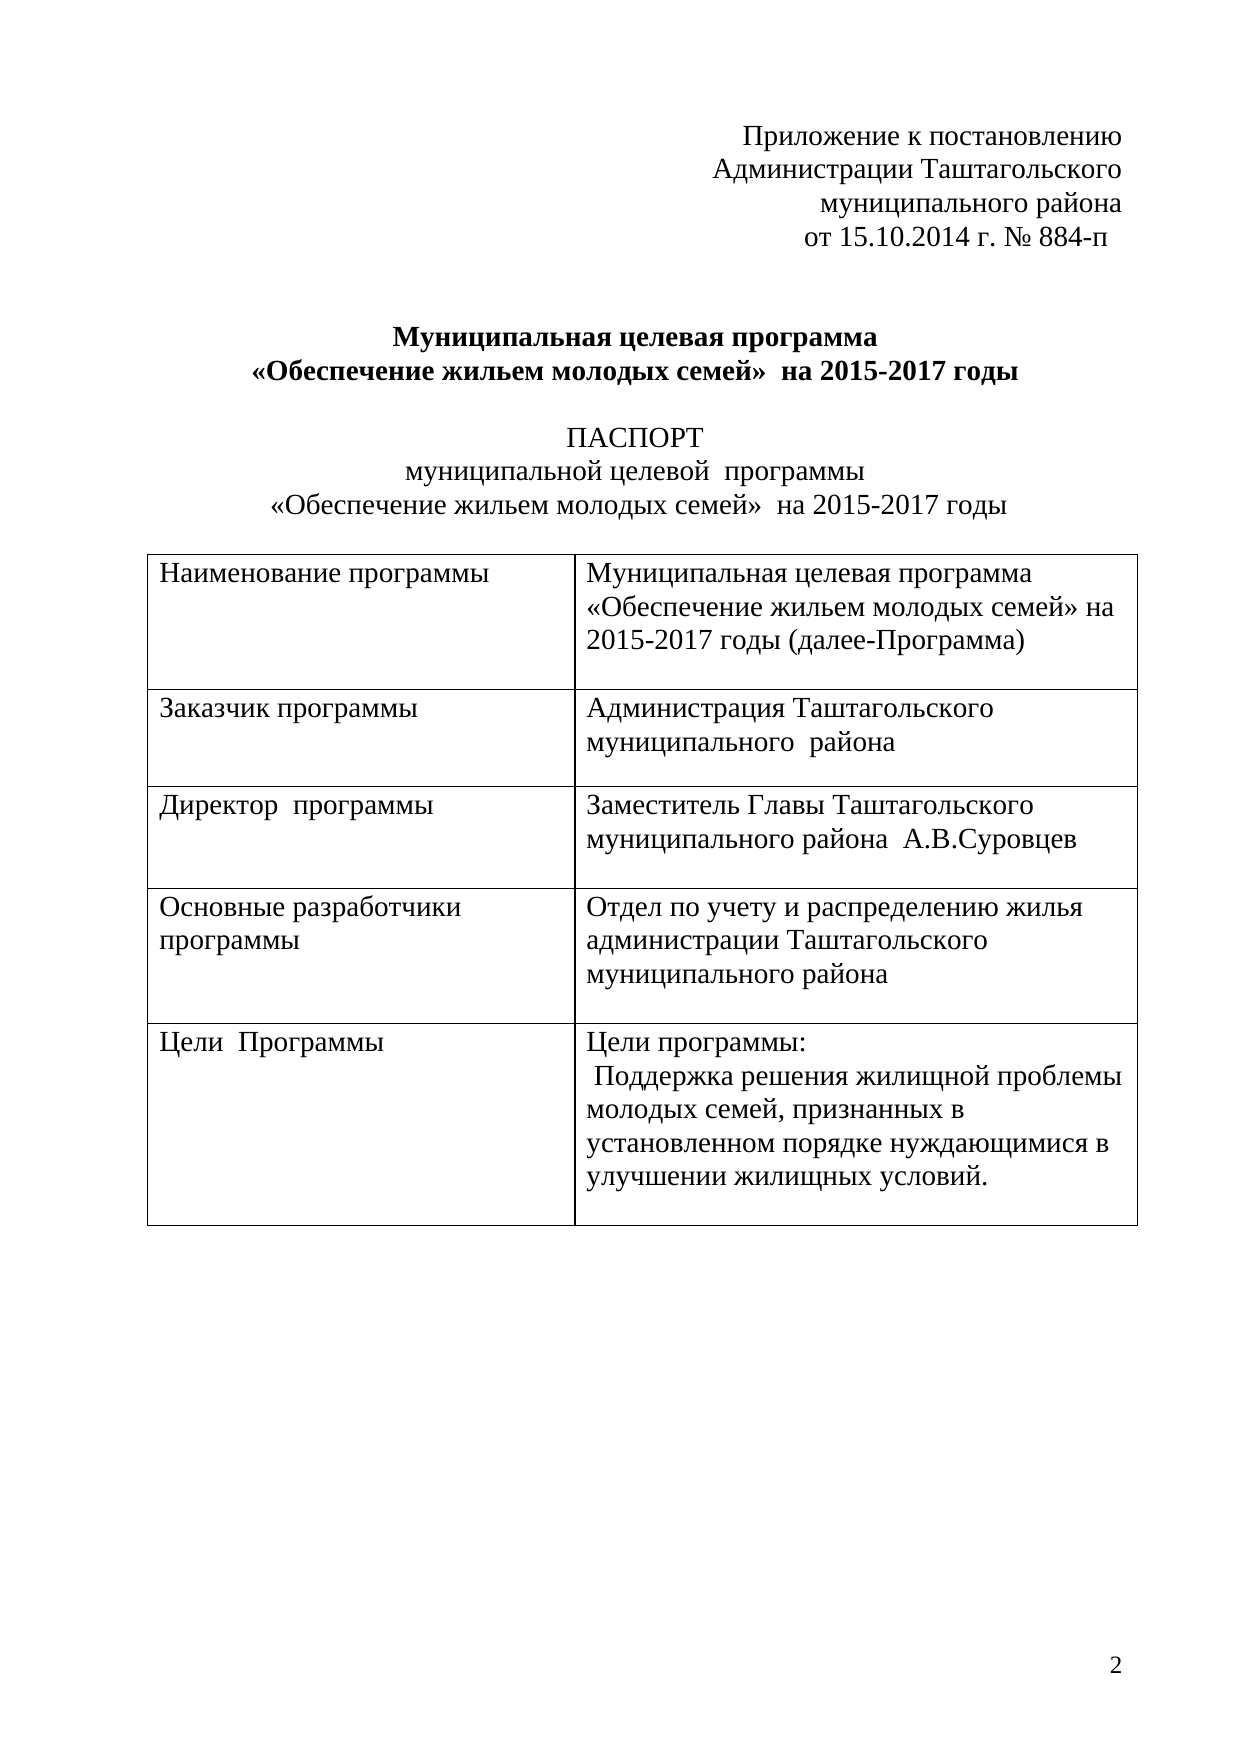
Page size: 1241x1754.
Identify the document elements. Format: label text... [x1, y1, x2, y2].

table_cell Цели программы: Поддержка решения жилищной проблемы молодых семей, признанных в установленном порядке нуждающимися в улучшении жилищных условий. [576, 1024, 1137, 1225]
subtitle муниципальной целевой программы [148, 453, 1122, 487]
text «Обеспечение жильем молодых семей» на 2015-2017 годы [148, 353, 1122, 386]
table_cell Директор программы [148, 787, 574, 888]
subtitle ПАСПОРТ [148, 420, 1122, 453]
table_cell Администрация Таштагольского муниципального района [576, 690, 1137, 786]
table_cell Отдел по учету и распределению жилья администрации Таштагольского муниципального района [576, 889, 1137, 1023]
table_header Муниципальная целевая программа «Обеспечение жильем молодых семей» на 2015-2017 годы (далее-Программа) [576, 555, 1137, 689]
table_cell Заместитель Главы Таштагольского муниципального района А.В.Суровцев [576, 787, 1137, 888]
text Приложение к постановлению [148, 118, 1122, 152]
table_header Наименование программы [148, 555, 574, 689]
text «Обеспечение жильем молодых семей» на 2015-2017 годы [148, 487, 1122, 521]
text Муниципальная целевая программа [148, 319, 1122, 353]
text муниципального района [148, 185, 1122, 219]
text от 15.10.2014 г. № 884-п [148, 219, 1122, 252]
table_cell Цели Программы [148, 1024, 574, 1225]
text Администрации Таштагольского [148, 152, 1122, 185]
table_cell Заказчик программы [148, 690, 574, 786]
table_cell Основные разработчики программы [148, 889, 574, 1023]
